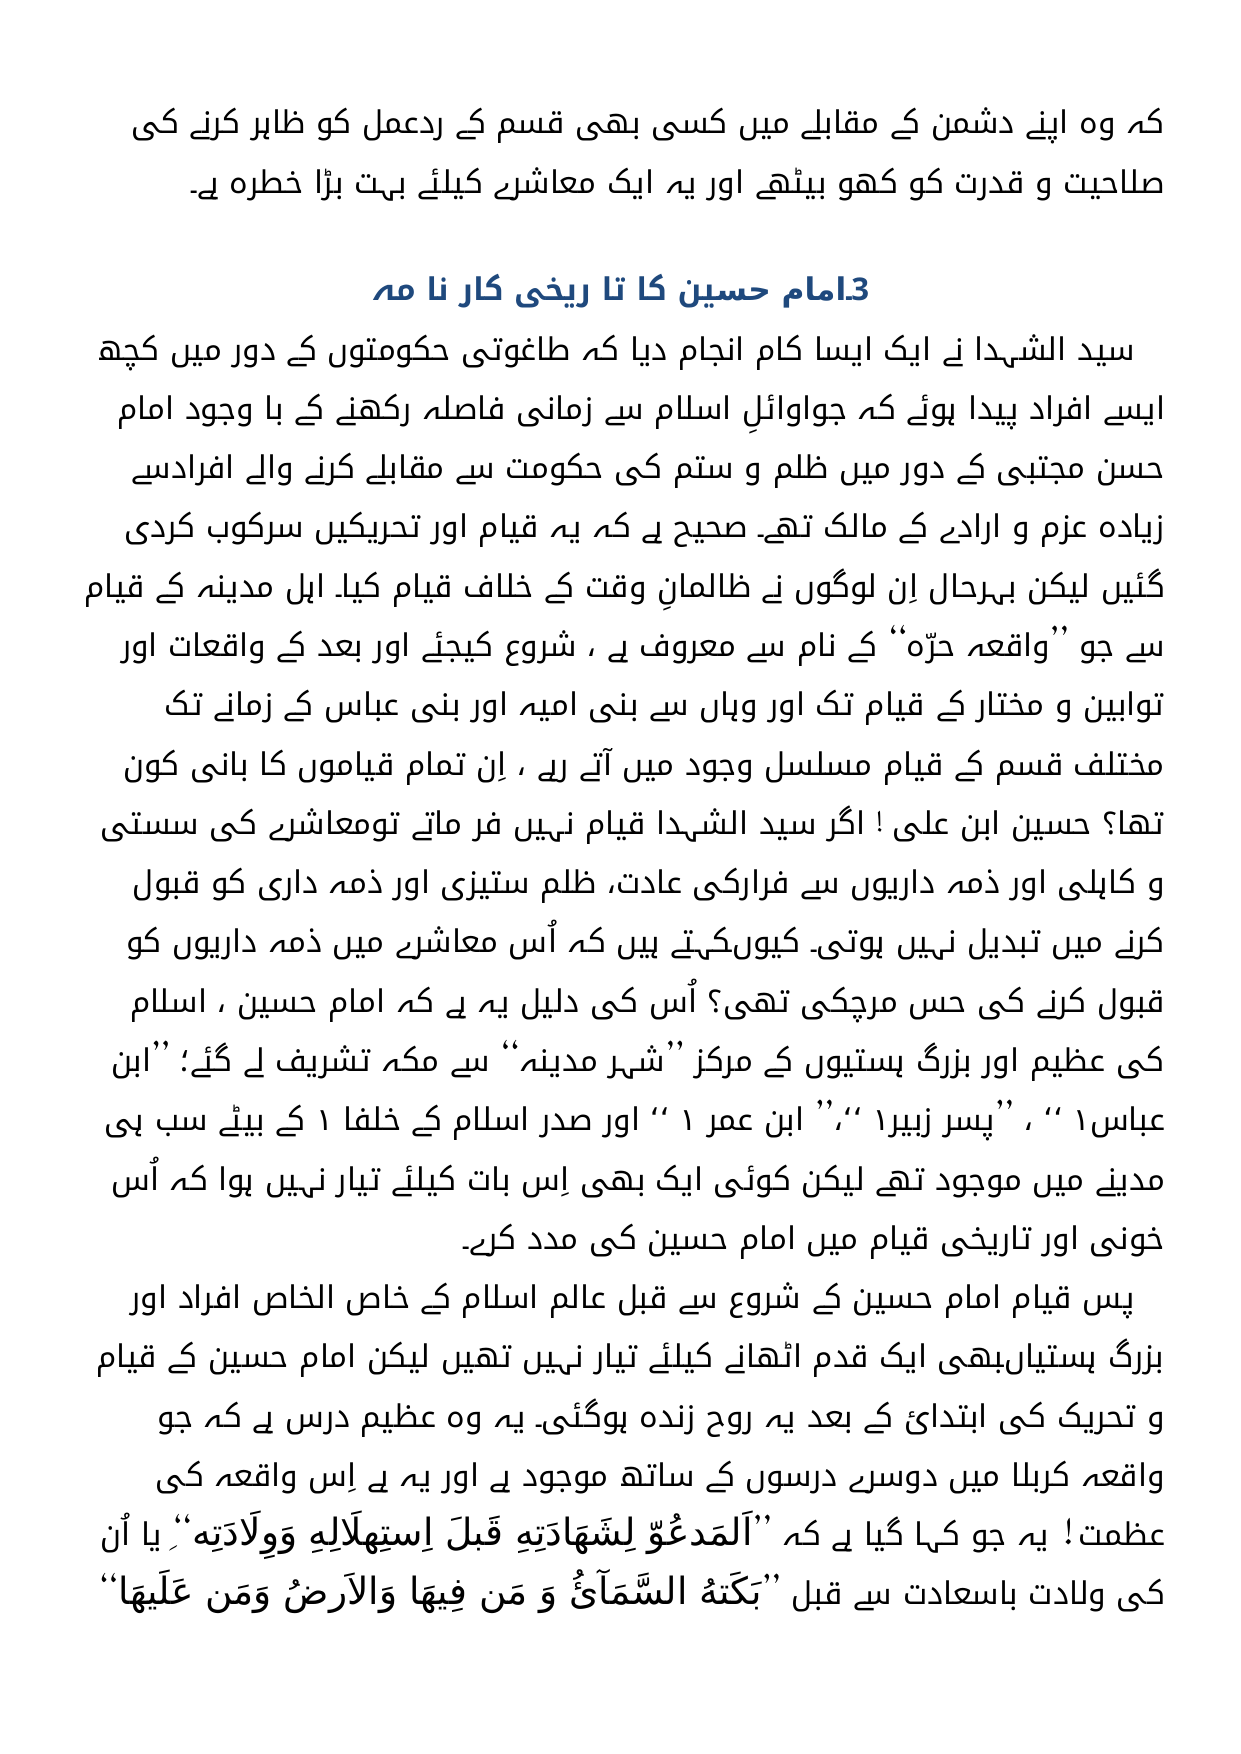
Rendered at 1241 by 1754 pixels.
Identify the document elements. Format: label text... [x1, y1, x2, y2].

subtitle 3۔امام حسین کا تا ریخی کار نا مہ [75, 261, 1165, 320]
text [75, 1268, 1165, 1624]
text سید الشہدا نے ایک ایسا کام انجام دیا کہ طاغوتی حکومتوں کے دور میں کچھ ایسے افراد پیدا ہوئے کہ جواوائلِ اسلام سے زمانی فاصلہ رکھنے کے با وجود امام حسن مجتبی کے دور میں ظلم و ستم کی حکومت سے مقابلے کرنے والے افرادسے زیادہ عزم و ارادے کے مالک تھے۔ صحیح ہے کہ یہ قیام اور تحریکیں سرکوب کردی گئیں لیکن بہرحال اِن لوگوں نے ظالمانِ وقت کے خلاف قیام کیا۔ اہل مدینہ کے قیام سے جو ’’واقعہ حرّہ‘‘ کے نام سے معروف ہے ، شروع کیجئے اور بعد کے واقعات اور توابین و مختار کے قیام تک اور وہاں سے بنی امیہ اور بنی عباس کے زمانے تک مختلف قسم کے قیام مسلسل وجود میں آتے رہے ، اِن تمام قیاموں کا بانی کون تھا؟ حسین ابن علی ! اگر سید الشہدا قیام نہیں فر ماتے تومعاشرے کی سستی و کاہلی اور ذمہ داریوں سے فرارکی عادت، ظلم ستیزی اور ذمہ داری کو قبول کرنے میں تبدیل نہیں ہوتی۔ کیوںکہتے ہیں کہ اُس معاشرے میں ذمہ داریوں کو قبول کرنے کی حس مرچکی تھی؟ اُس کی دلیل یہ ہے کہ امام حسین ، اسلام کی عظیم اور بزرگ ہستیوں کے مرکز ’’شہر مدینہ‘‘ سے مکہ تشریف لے گئے؛ ’’ابن عباس۱ ‘‘ ، ’’پسر زبیر۱ ‘‘،’’ ابن عمر ۱ ‘‘ اور صدر اسلام کے خلفا ۱ کے بیٹے سب ہی مدینے میں موجود تھے لیکن کوئی ایک بھی اِس بات کیلئے تیار نہیں ہوا کہ اُس خونی اور تاریخی قیام میں امام حسین کی مدد کرے۔ [75, 320, 1165, 1268]
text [75, 94, 1165, 212]
